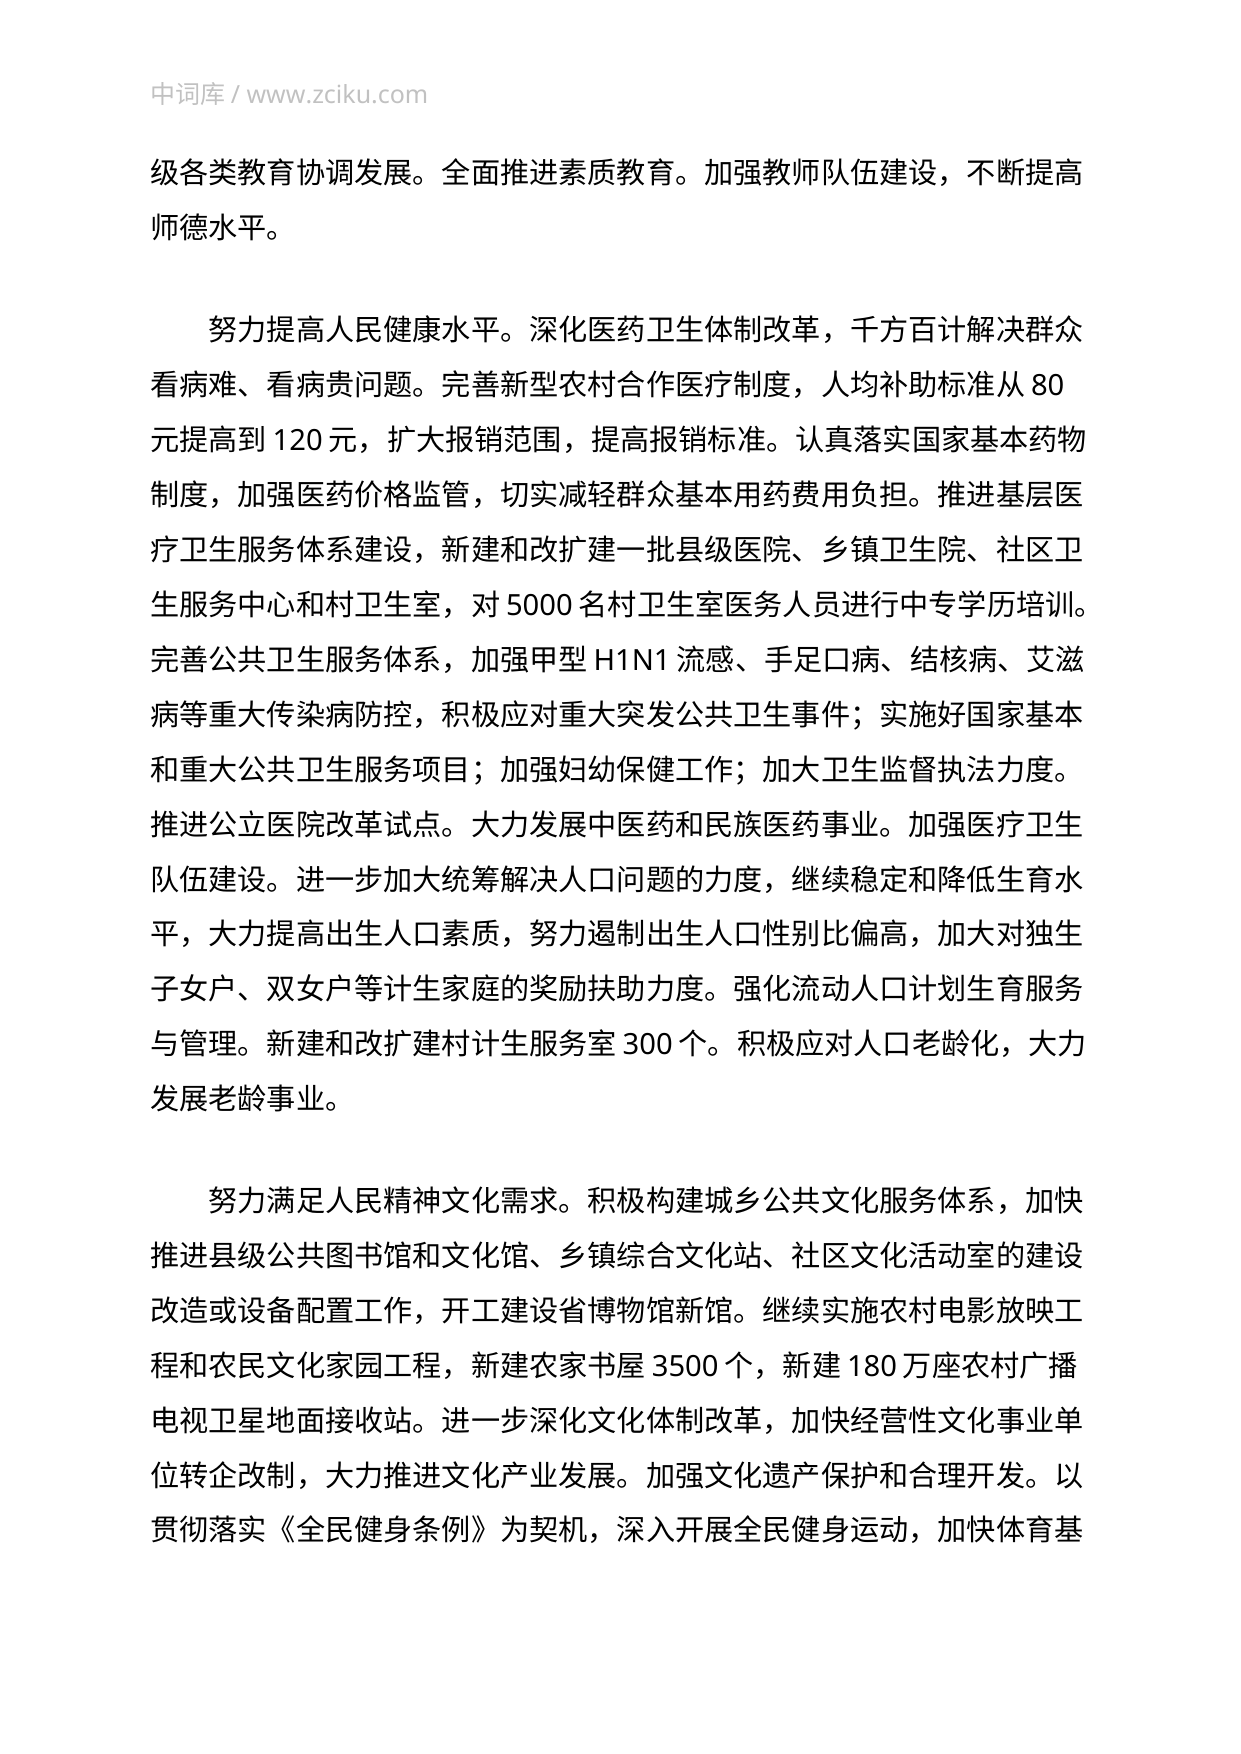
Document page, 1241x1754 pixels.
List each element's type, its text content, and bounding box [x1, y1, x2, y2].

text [150, 150, 1090, 247]
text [150, 1177, 1090, 1549]
text 努力提高人民健康水平。深化医药卫生体制改革，千方百计解决群众看病难、看病贵问题。完善新型农村合作医疗制度，人均补助标准从80元提高到120元，扩大报销范围，提高报销标准。认真落实国家基本药物制度，加强医药价格监管，切实减轻群众基本用药费用负担。推进基层医疗卫生服务体系建设，新建和改扩建一批县级医院、乡镇卫生院、社区卫生服务中心和村卫生室，对5000名村卫生室医务人员进行中专学历培训。完善公共卫生服务体系，加强甲型H1N1流感、手足口病、结核病、艾滋病等重大传染病防控，积极应对重大突发公共卫生事件；实施好国家基本和重大公共卫生服务项目；加强妇幼保健工作；加大卫生监督执法力度。推进公立医院改革试点。大力发展中医药和民族医药事业。加强医疗卫生队伍建设。进一步加大统筹解决人口问题的力度，继续稳定和降低生育水平，大力提高出生人口素质，努力遏制出生人口性别比偏高，加大对独生子女户、双女户等计生家庭的奖励扶助力度。强化流动人口计划生育服务与管理。新建和改扩建村计生服务室300个。积极应对人口老龄化，大力发展老龄事业。 [150, 307, 1090, 1118]
